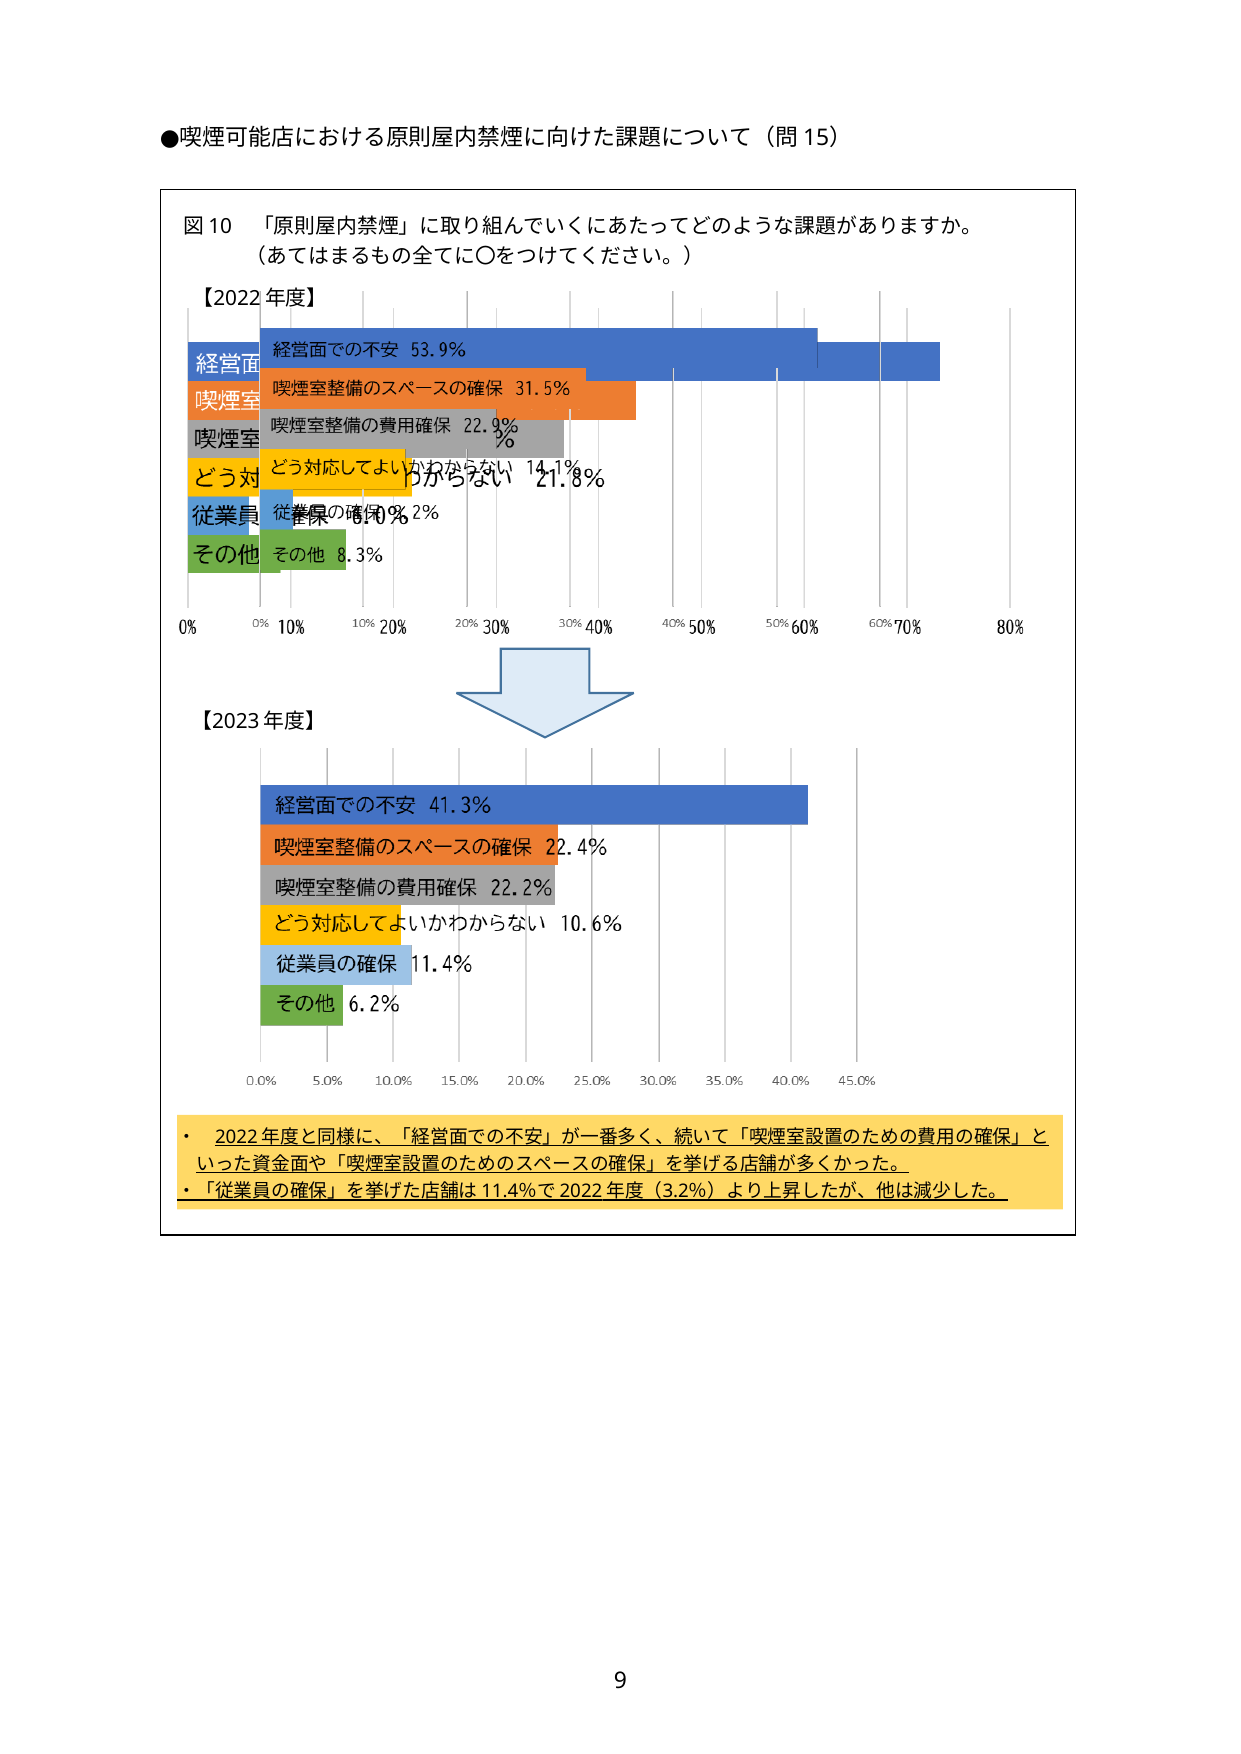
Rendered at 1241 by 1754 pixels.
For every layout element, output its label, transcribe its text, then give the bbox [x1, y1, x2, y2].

picture [228, 291, 234, 304]
picture [227, 730, 894, 1099]
text ●喫煙可能店における原則屋内禁煙に向けた課題について（問15） [159, 118, 1081, 153]
picture [161, 275, 1041, 645]
